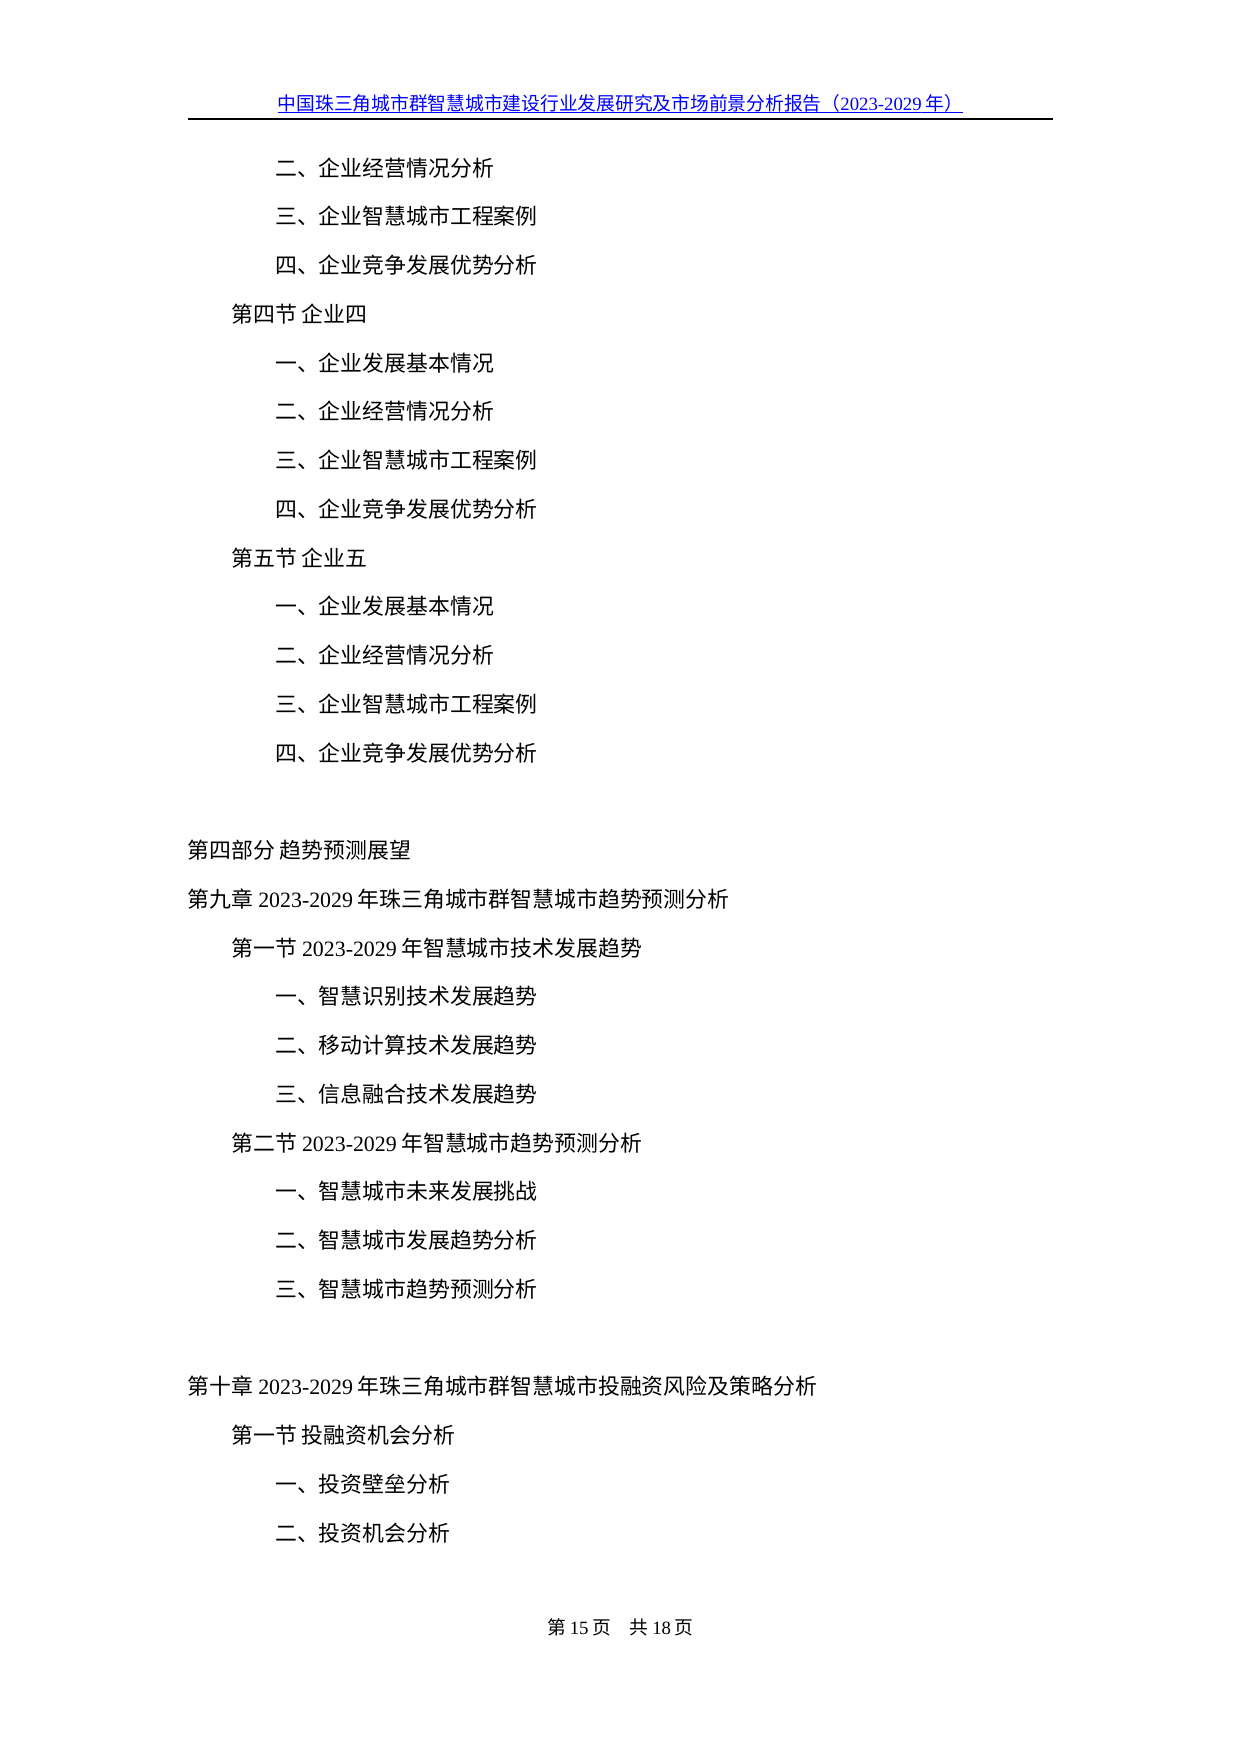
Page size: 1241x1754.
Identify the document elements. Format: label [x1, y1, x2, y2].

text [187, 150, 1053, 1548]
